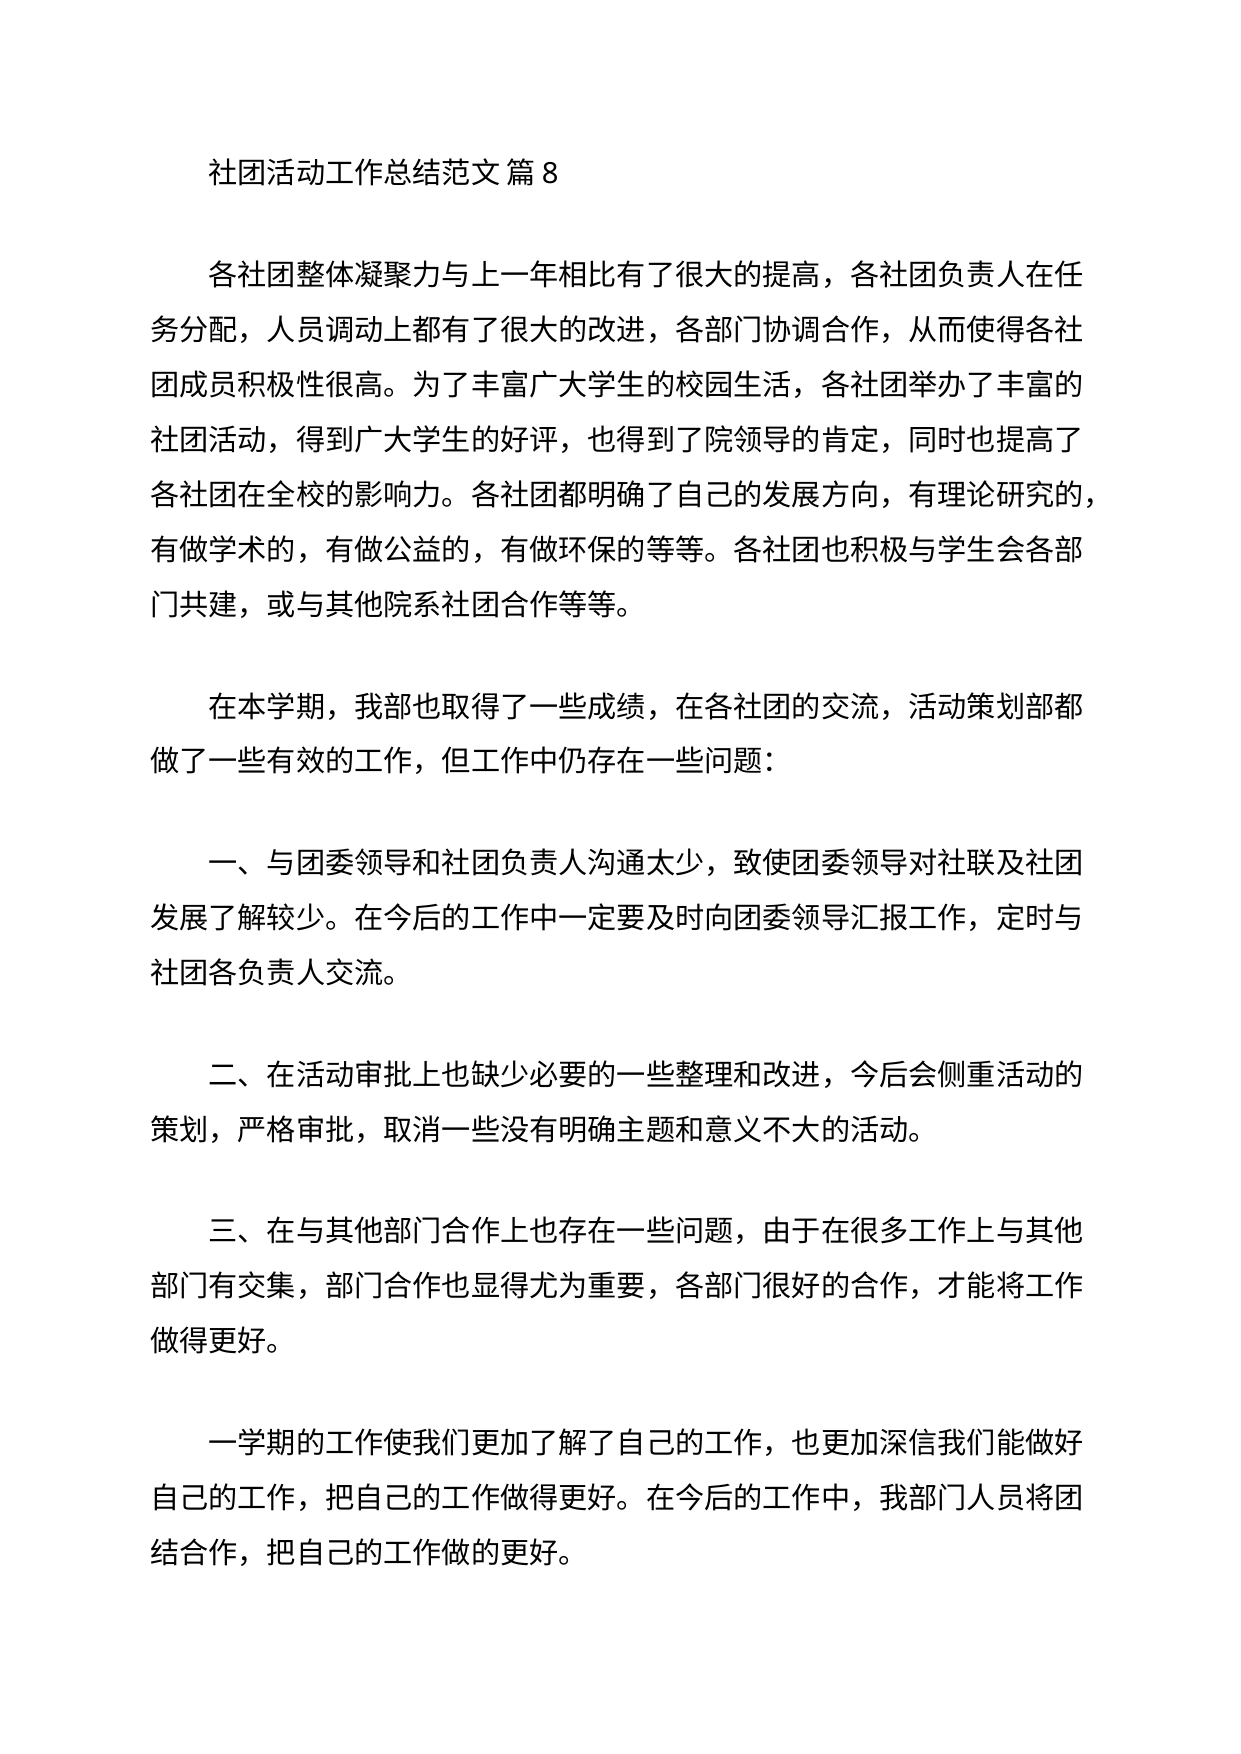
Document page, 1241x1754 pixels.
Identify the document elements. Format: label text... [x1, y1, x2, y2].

text 各社团整体凝聚力与上一年相比有了很大的提高，各社团负责人在任务分配，人员调动上都有了很大的改进，各部门协调合作，从而使得各社团成员积极性很高。为了丰富广大学生的校园生活，各社团举办了丰富的社团活动，得到广大学生的好评，也得到了院领导的肯定，同时也提高了各社团在全校的影响力。各社团都明确了自己的发展方向，有理论研究的，有做学术的，有做公益的，有做环保的等等。各社团也积极与学生会各部门共建，或与其他院系社团合作等等。 [150, 252, 1090, 624]
text 一、与团委领导和社团负责人沟通太少，致使团委领导对社联及社团发展了解较少。在今后的工作中一定要及时向团委领导汇报工作，定时与社团各负责人交流。 [150, 840, 1090, 992]
text 三、在与其他部门合作上也存在一些问题，由于在很多工作上与其他部门有交集，部门合作也显得尤为重要，各部门很好的合作，才能将工作做得更好。 [150, 1208, 1090, 1360]
text 二、在活动审批上也缺少必要的一些整理和改进，今后会侧重活动的策划，严格审批，取消一些没有明确主题和意义不大的活动。 [150, 1051, 1090, 1148]
text 社团活动工作总结范文 篇8 [150, 150, 1090, 192]
text 一学期的工作使我们更加了解了自己的工作，也更加深信我们能做好自己的工作，把自己的工作做得更好。在今后的工作中，我部门人员将团结合作，把自己的工作做的更好。 [150, 1419, 1090, 1572]
text 在本学期，我部也取得了一些成绩，在各社团的交流，活动策划部都做了一些有效的工作，但工作中仍存在一些问题： [150, 683, 1090, 780]
